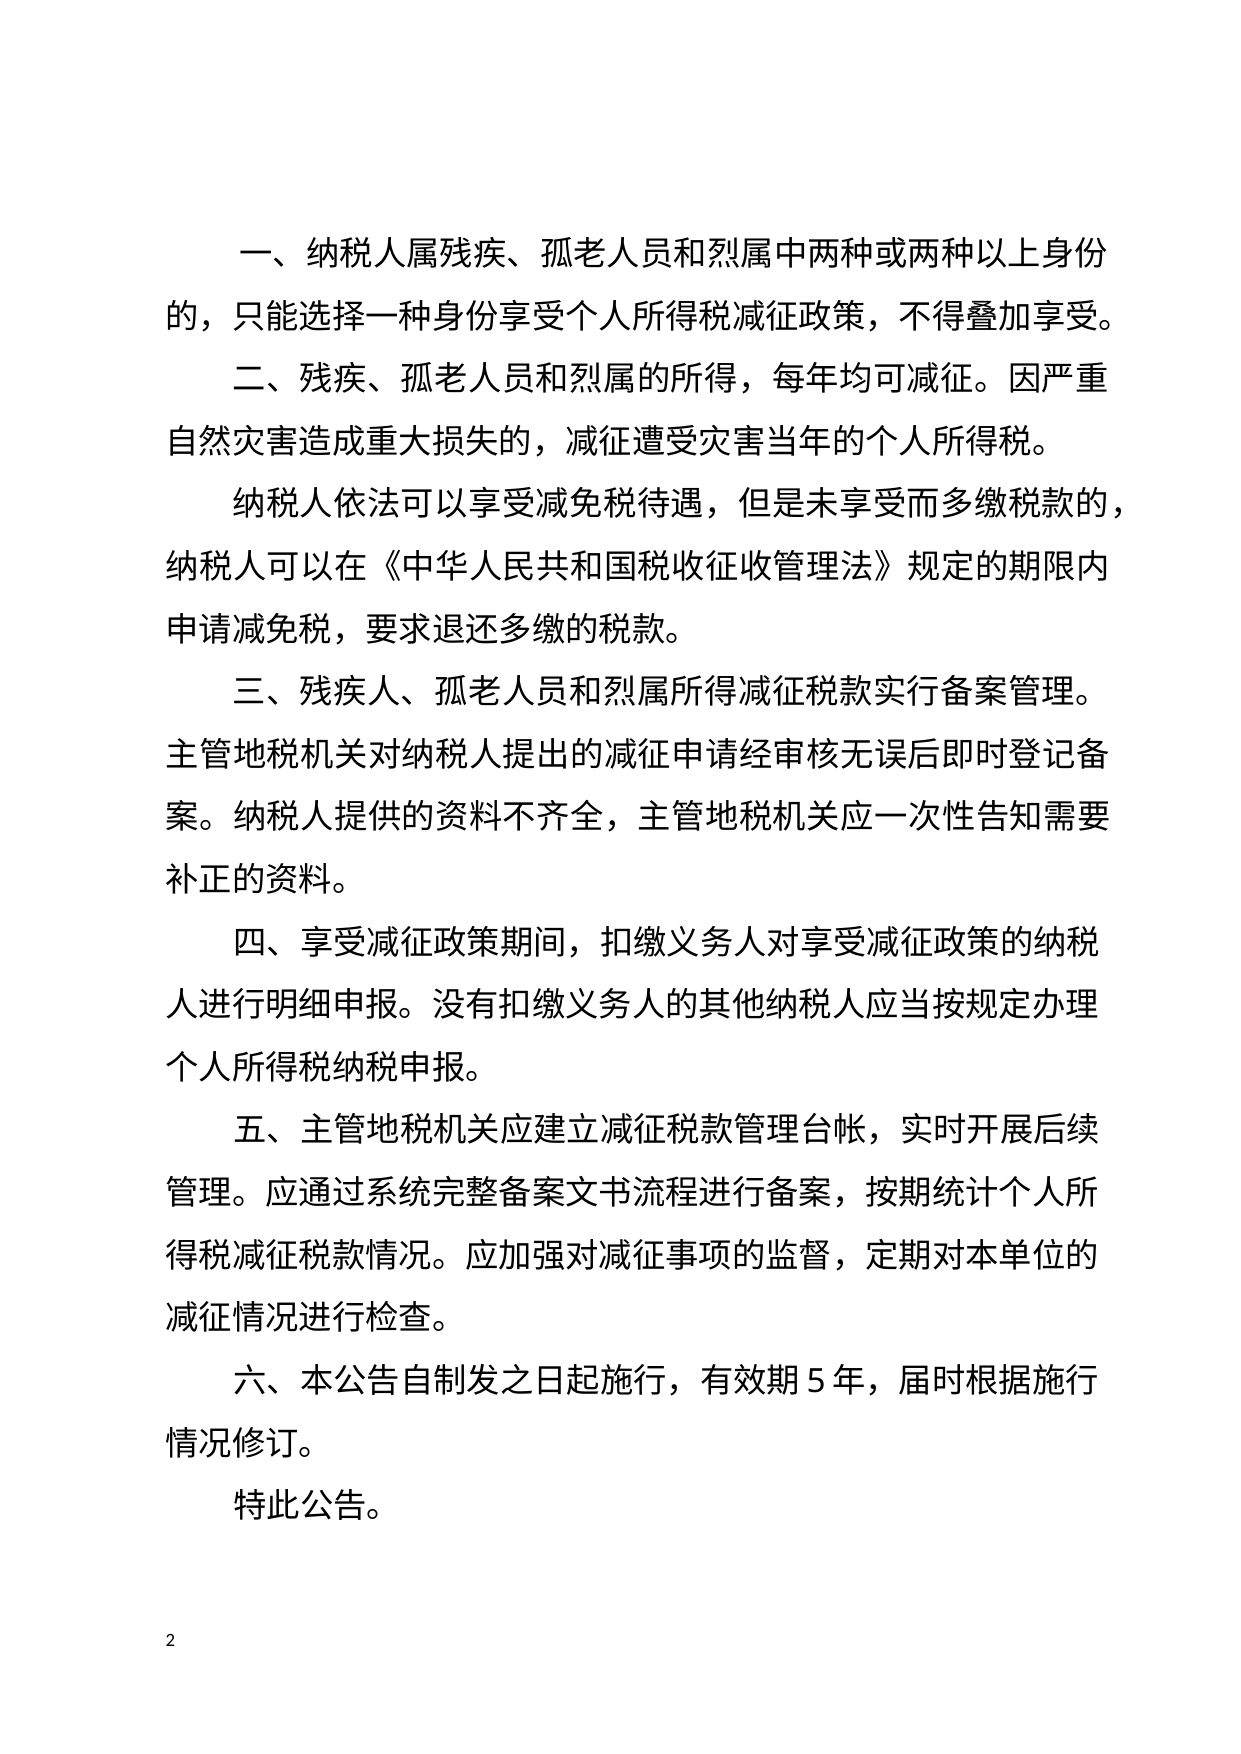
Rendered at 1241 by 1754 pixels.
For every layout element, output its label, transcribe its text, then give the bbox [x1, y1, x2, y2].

text 二、残疾、孤老人员和烈属的所得，每年均可减征。因严重自然灾害造成重大损失的，减征遭受灾害当年的个人所得税。 [165, 345, 1110, 470]
text 五、主管地税机关应建立减征税款管理台帐，实时开展后续管理。应通过系统完整备案文书流程进行备案，按期统计个人所得税减征税款情况。应加强对减征事项的监督，定期对本单位的减征情况进行检查。 [165, 1096, 1110, 1346]
text 四、享受减征政策期间，扣缴义务人对享受减征政策的纳税人进行明细申报。没有扣缴义务人的其他纳税人应当按规定办理个人所得税纳税申报。 [165, 908, 1110, 1096]
text 一、纳税人属残疾、孤老人员和烈属中两种或两种以上身份的，只能选择一种身份享受个人所得税减征政策，不得叠加享受。 [165, 219, 1110, 345]
text 六、本公告自制发之日起施行，有效期5年，届时根据施行情况修订。 [165, 1346, 1110, 1472]
text 纳税人依法可以享受减免税待遇，但是未享受而多缴税款的，纳税人可以在《中华人民共和国税收征收管理法》规定的期限内申请减免税，要求退还多缴的税款。 [165, 470, 1110, 658]
text 特此公告。 [165, 1472, 1110, 1534]
text 三、残疾人、孤老人员和烈属所得减征税款实行备案管理。主管地税机关对纳税人提出的减征申请经审核无误后即时登记备案。纳税人提供的资料不齐全，主管地税机关应一次性告知需要补正的资料。 [165, 658, 1110, 908]
